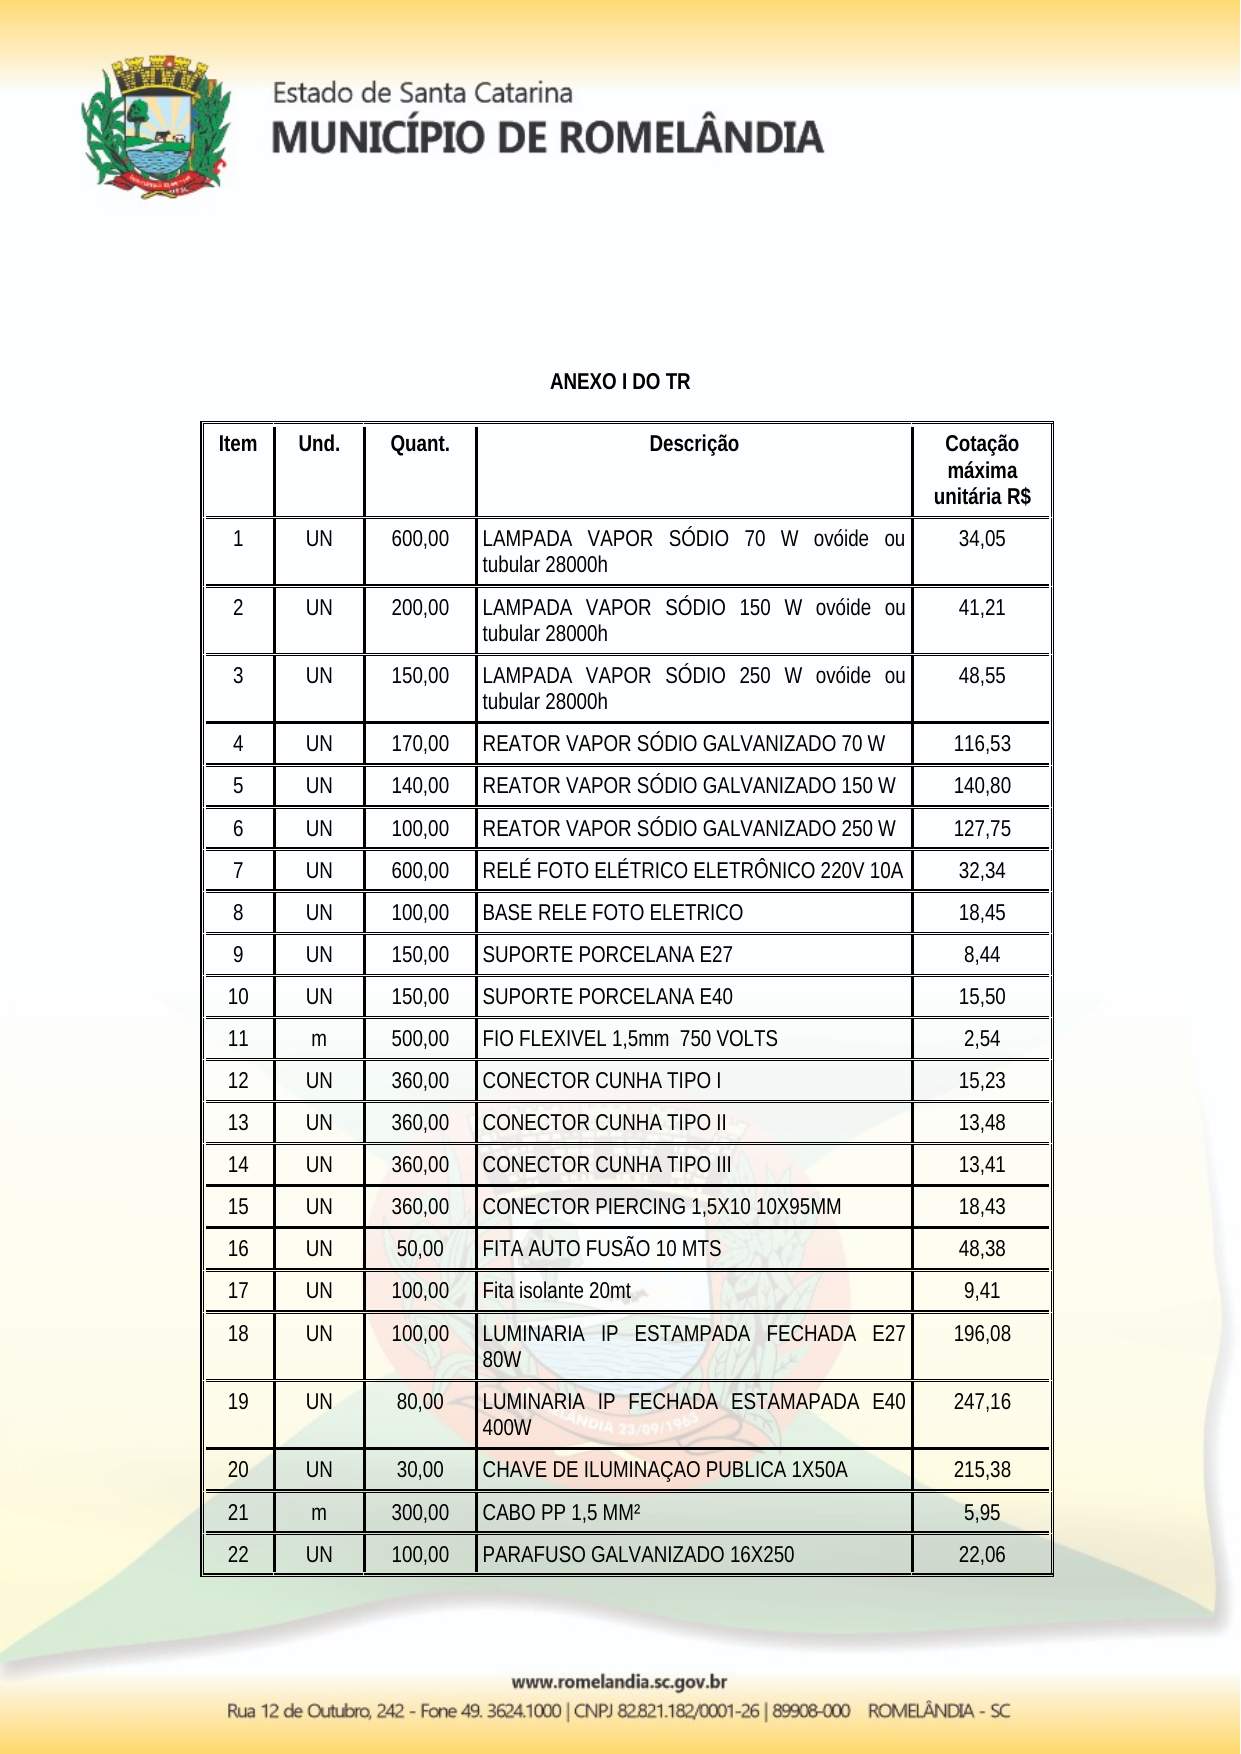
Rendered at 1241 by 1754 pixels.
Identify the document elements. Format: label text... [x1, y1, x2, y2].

table_cell 127,75 [914, 805, 1051, 847]
table_cell m [276, 1019, 363, 1058]
table_cell LUMINARIA IP ESTAMPADA FECHADA E27 80W [478, 1314, 911, 1378]
table_cell UN [276, 1187, 363, 1226]
table_cell 20 [204, 1447, 273, 1489]
table_cell 100,00 [366, 1314, 475, 1378]
table_cell 3 [204, 653, 273, 721]
table_cell UN [276, 724, 363, 763]
table_cell Fita isolante 20mt [478, 1272, 911, 1310]
table_cell 22,06 [912, 1531, 1051, 1573]
table_cell 200,00 [366, 588, 475, 652]
table_cell RELÉ FOTO ELÉTRICO ELETRÔNICO 220V 10A [478, 851, 911, 889]
table_cell CHAVE DE ILUMINAÇAO PUBLICA 1X50A [478, 1450, 911, 1489]
table_cell 4 [204, 721, 273, 763]
table_cell 5,95 [914, 1489, 1051, 1531]
picture [0, 0, 1241, 1754]
table_cell UN [276, 519, 363, 584]
table_cell CONECTOR PIERCING 1,5X10 10X95MM [478, 1187, 911, 1226]
table_cell 215,38 [914, 1447, 1051, 1489]
table_cell 300,00 [366, 1493, 475, 1531]
table_cell 22 [204, 1531, 274, 1573]
table_header Item [202, 422, 274, 516]
table_cell UN [276, 1061, 363, 1100]
table_cell 7 [204, 847, 273, 889]
table_cell 21 [204, 1489, 273, 1531]
table_cell UN [276, 1314, 363, 1378]
table_cell 18,43 [914, 1184, 1051, 1226]
table_cell 18,45 [914, 889, 1051, 931]
table_cell 41,21 [914, 584, 1051, 652]
table_header Quant. [364, 424, 476, 516]
table_cell 10 [204, 974, 273, 1016]
table_cell PARAFUSO GALVANIZADO 16X250 [476, 1535, 912, 1573]
table_header Und. [274, 422, 364, 516]
table_cell 360,00 [366, 1145, 475, 1184]
table_cell SUPORTE PORCELANA E27 [478, 935, 911, 973]
table_cell UN [276, 1382, 363, 1447]
table_cell REATOR VAPOR SÓDIO GALVANIZADO 250 W [478, 809, 911, 847]
table_cell CONECTOR CUNHA TIPO II [478, 1103, 911, 1142]
table_cell 8,44 [914, 931, 1051, 973]
table_cell CONECTOR CUNHA TIPO III [478, 1145, 911, 1184]
table_header Cotação máxima unitária R$ [912, 424, 1051, 516]
table_cell 15,50 [914, 974, 1051, 1016]
table_cell 50,00 [366, 1229, 475, 1268]
table_cell SUPORTE PORCELANA E40 [478, 977, 911, 1016]
table_cell UN [276, 767, 363, 805]
table_cell 100,00 [364, 1535, 476, 1573]
table_cell 140,00 [366, 767, 475, 805]
table_cell 6 [204, 805, 273, 847]
table_cell 80,00 [366, 1382, 475, 1447]
table_cell 18 [204, 1310, 273, 1378]
table_cell 150,00 [366, 656, 475, 721]
table_cell 12 [202, 1058, 274, 1100]
table_cell UN [276, 1272, 363, 1310]
table_cell 32,34 [914, 847, 1051, 889]
table_cell m [276, 1493, 363, 1531]
table_cell LAMPADA VAPOR SÓDIO 150 W ovóide ou tubular 28000h [478, 588, 911, 652]
table_cell REATOR VAPOR SÓDIO GALVANIZADO 150 W [478, 767, 911, 805]
table_cell 170,00 [366, 724, 475, 763]
table_cell UN [276, 893, 363, 931]
table_cell 48,38 [914, 1226, 1051, 1268]
table_cell LUMINARIA IP FECHADA ESTAMAPADA E40 400W [478, 1382, 911, 1447]
table_cell 360,00 [366, 1061, 475, 1100]
table_cell 13,41 [912, 1142, 1052, 1184]
table_cell 2,54 [912, 1016, 1052, 1058]
table_cell 100,00 [366, 1272, 475, 1310]
table_cell 140,80 [914, 763, 1051, 805]
table_cell REATOR VAPOR SÓDIO GALVANIZADO 70 W [478, 724, 911, 763]
table_cell 19 [204, 1379, 273, 1447]
table_cell UN [276, 1145, 363, 1184]
table_cell 8 [204, 889, 273, 931]
table_cell UN [276, 851, 363, 889]
table_cell 150,00 [366, 935, 475, 973]
table_cell 11 [202, 1016, 274, 1058]
table_cell UN [276, 588, 363, 652]
table_cell BASE RELE FOTO ELETRICO [478, 893, 911, 931]
table_cell CABO PP 1,5 MM² [478, 1493, 911, 1531]
table_cell UN [276, 1229, 363, 1268]
table_cell 500,00 [366, 1019, 475, 1058]
table_cell 9,41 [914, 1268, 1051, 1310]
table_cell 2 [204, 584, 273, 652]
table_cell 360,00 [366, 1103, 475, 1142]
table_cell 5 [204, 763, 273, 805]
table_cell CONECTOR CUNHA TIPO I [478, 1061, 911, 1100]
table_cell 15,23 [912, 1058, 1052, 1100]
table_cell 100,00 [366, 809, 475, 847]
table_cell 100,00 [366, 893, 475, 931]
table_cell 30,00 [366, 1450, 475, 1489]
table_cell UN [276, 656, 363, 721]
table_cell 48,55 [914, 653, 1051, 721]
table_cell 17 [204, 1268, 273, 1310]
table_cell 1 [202, 516, 274, 584]
table_cell 15 [204, 1184, 273, 1226]
table_cell LAMPADA VAPOR SÓDIO 250 W ovóide ou tubular 28000h [478, 656, 911, 721]
table_cell LAMPADA VAPOR SÓDIO 70 W ovóide ou tubular 28000h [478, 519, 911, 584]
table_cell 9 [204, 931, 273, 973]
table_cell UN [276, 935, 363, 973]
table_cell FITA AUTO FUSÃO 10 MTS [478, 1229, 911, 1268]
table_cell 13 [202, 1100, 274, 1142]
table_cell UN [274, 1535, 364, 1573]
table_cell 14 [202, 1142, 274, 1184]
table_cell FIO FLEXIVEL 1,5mm 750 VOLTS [478, 1019, 911, 1058]
text ANEXO I DO TR [177, 368, 1063, 394]
table_cell 360,00 [366, 1187, 475, 1226]
table_cell UN [276, 977, 363, 1016]
table_header Descrição [476, 422, 912, 516]
table_cell 247,16 [914, 1379, 1051, 1447]
table_cell 116,53 [914, 721, 1051, 763]
table_cell 13,48 [912, 1100, 1052, 1142]
table_cell 150,00 [366, 977, 475, 1016]
table_cell 34,05 [912, 516, 1052, 584]
table_cell 196,08 [914, 1310, 1051, 1378]
table_cell UN [276, 1103, 363, 1142]
table_cell UN [276, 1450, 363, 1489]
table_cell UN [276, 809, 363, 847]
table_cell 16 [204, 1226, 273, 1268]
table_cell 600,00 [366, 851, 475, 889]
table_cell 600,00 [366, 519, 475, 584]
